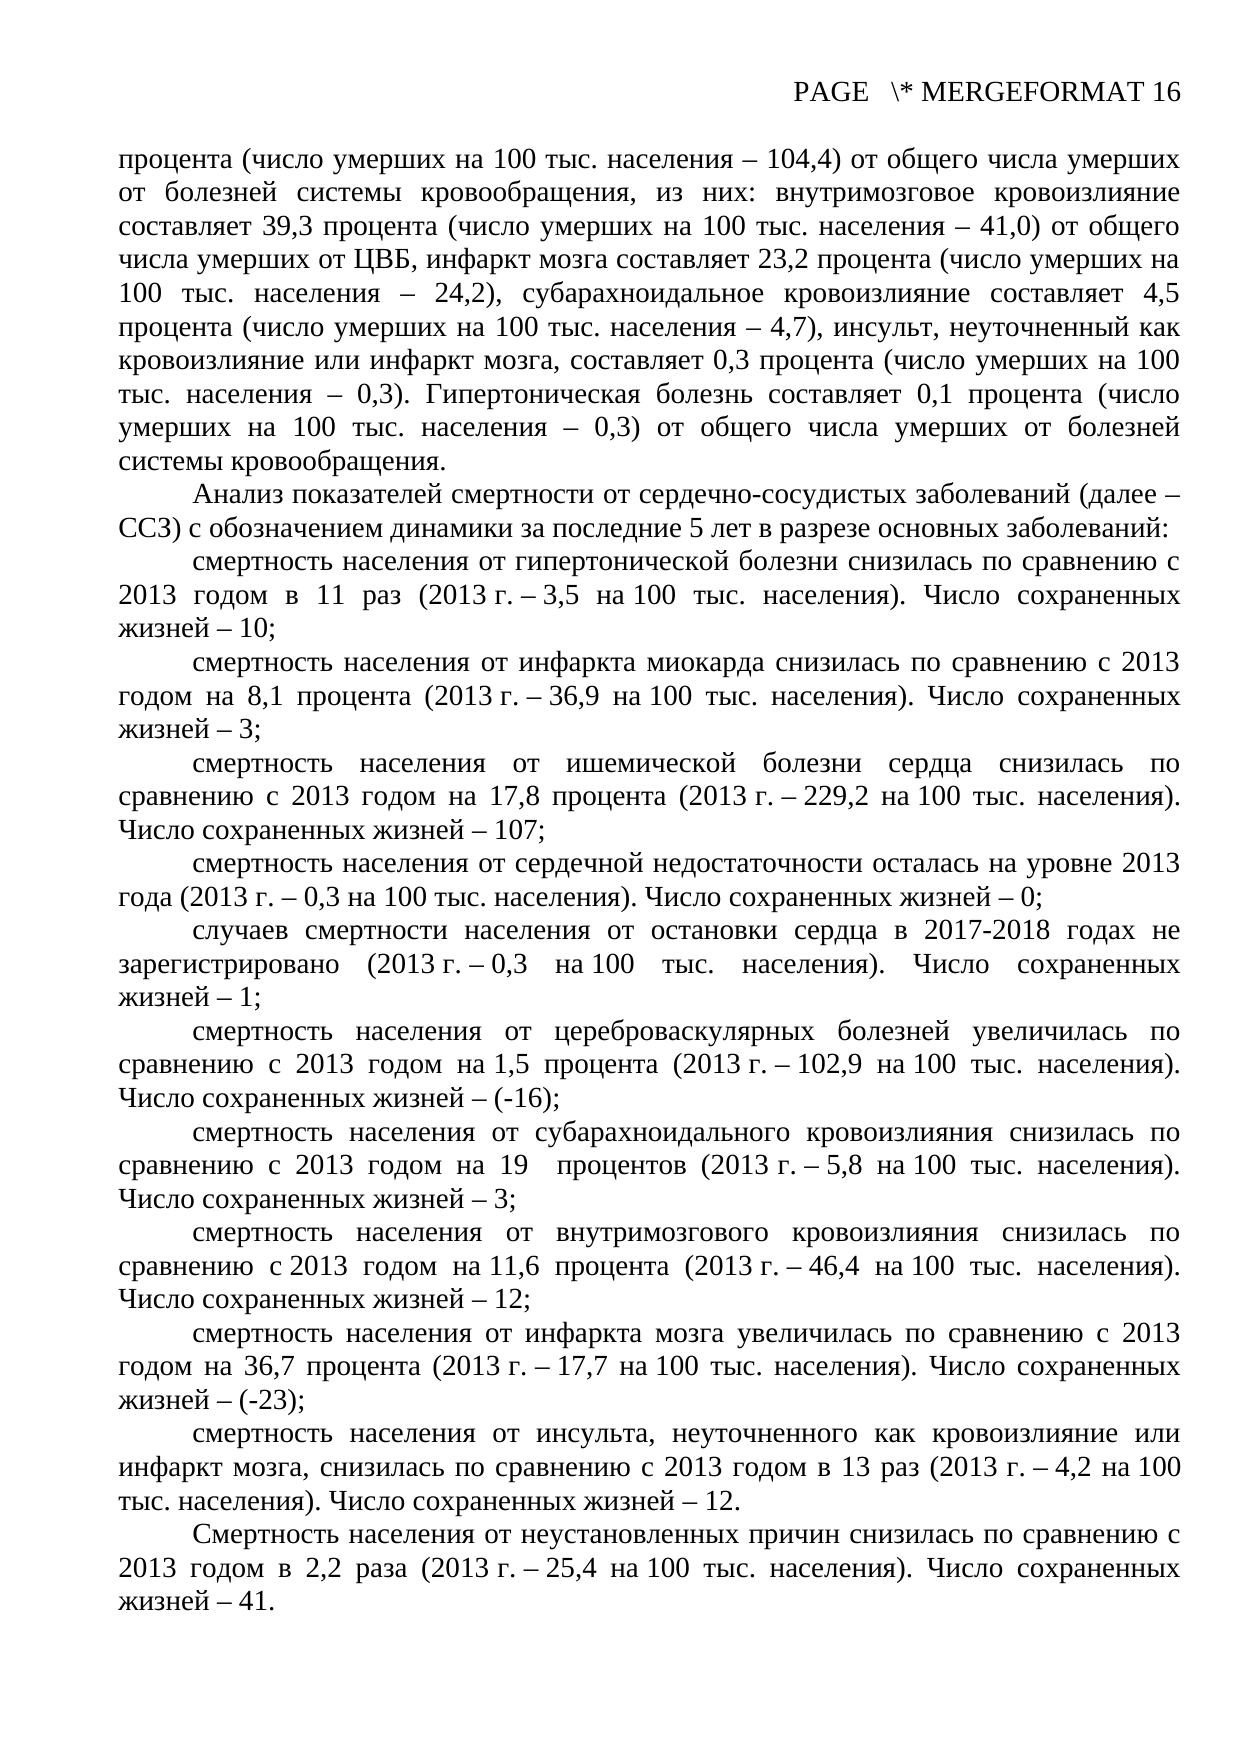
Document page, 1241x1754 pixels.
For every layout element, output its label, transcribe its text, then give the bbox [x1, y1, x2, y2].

text смертность населения от инсульта, неуточненного как кровоизлияние или инфаркт мозга, снизилась по сравнению с 2013 годом в 13 раз (2013 г. – 4,2 на 100 тыс. населения). Число сохраненных жизней – 12. [118, 1416, 1181, 1516]
text смертность населения от сердечной недостаточности осталась на уровне 2013 года (2013 г. – 0,3 на 100 тыс. населения). Число сохраненных жизней – 0; [118, 845, 1181, 912]
text смертность населения от инфаркта мозга увеличилась по сравнению с 2013 годом на 36,7 процента (2013 г. – 17,7 на 100 тыс. населения). Число сохраненных жизней – (-23); [118, 1315, 1181, 1416]
text смертность населения от внутримозгового кровоизлияния снизилась по сравнению с 2013 годом на 11,6 процента (2013 г. – 46,4 на 100 тыс. населения). Число сохраненных жизней – 12; [118, 1214, 1181, 1315]
text смертность населения от цереброваскулярных болезней увеличилась по сравнению с 2013 годом на 1,5 процента (2013 г. – 102,9 на 100 тыс. населения). Число сохраненных жизней – (-16); [118, 1013, 1181, 1114]
text смертность населения от ишемической болезни сердца снизилась по сравнению с 2013 годом на 17,8 процента (2013 г. – 229,2 на 100 тыс. населения). Число сохраненных жизней – 107; [118, 745, 1181, 845]
text Смертность населения от неустановленных причин снизилась по сравнению с 2013 годом в 2,2 раза (2013 г. – 25,4 на 100 тыс. населения). Число сохраненных жизней – 41. [118, 1516, 1181, 1617]
text смертность населения от инфаркта миокарда снизилась по сравнению с 2013 годом на 8,1 процента (2013 г. – 36,9 на 100 тыс. населения). Число сохраненных жизней – 3; [118, 644, 1181, 745]
text случаев смертности населения от остановки сердца в 2017-2018 годах не зарегистрировано (2013 г. – 0,3 на 100 тыс. населения). Число сохраненных жизней – 1; [118, 912, 1181, 1013]
text смертность населения от субарахноидального кровоизлияния снизилась по сравнению с 2013 годом на 19 процентов (2013 г. – 5,8 на 100 тыс. населения). Число сохраненных жизней – 3; [118, 1114, 1181, 1214]
text Анализ показателей смертности от сердечно-сосудистых заболеваний (далее – ССЗ) с обозначением динамики за последние 5 лет в разрезе основных заболеваний: [118, 476, 1181, 543]
text смертность населения от гипертонической болезни снизилась по сравнению с 2013 годом в 11 раз (2013 г. – 3,5 на 100 тыс. населения). Число сохраненных жизней – 10; [118, 543, 1181, 644]
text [118, 141, 1181, 476]
